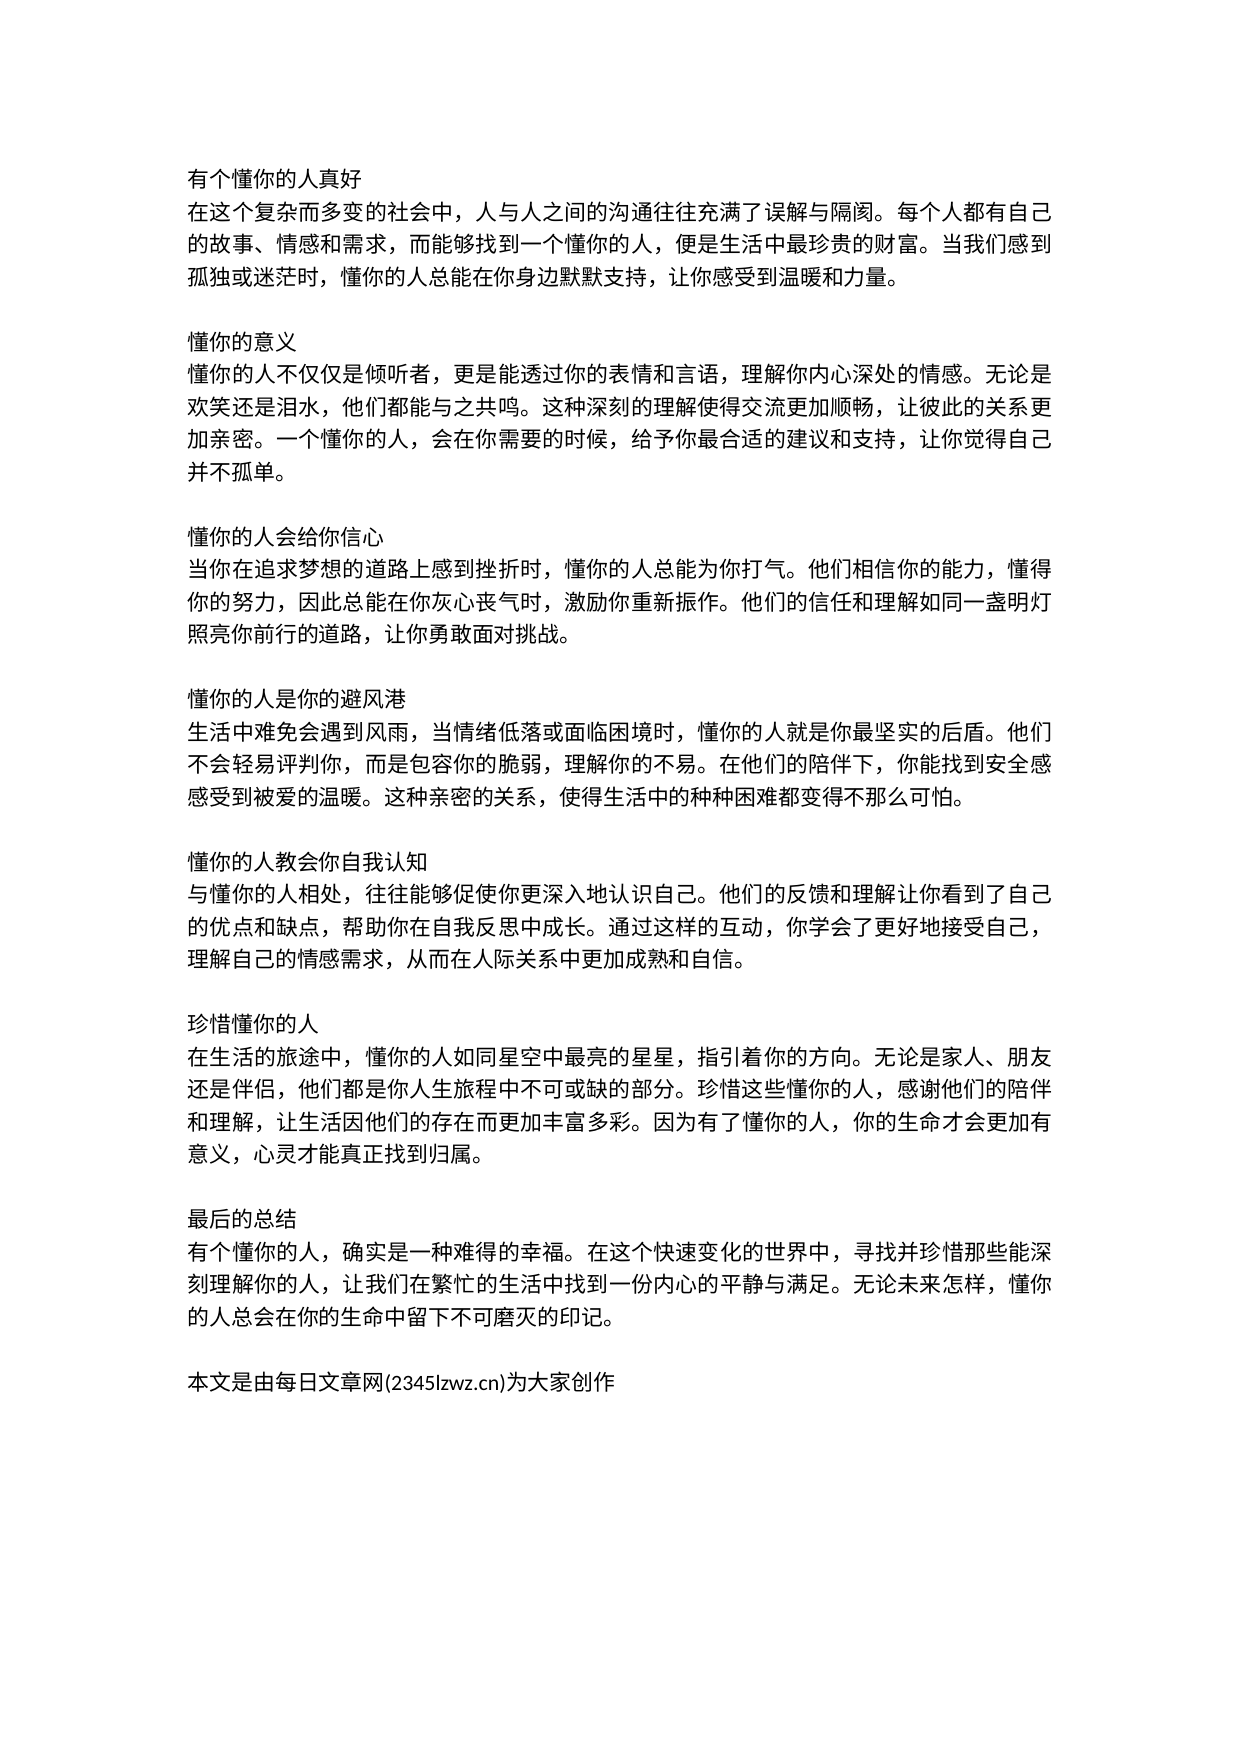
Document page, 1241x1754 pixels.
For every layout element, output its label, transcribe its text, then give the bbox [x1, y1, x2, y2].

text 本文是由每日文章网(2345lzwz.cn)为大家创作 [187, 1364, 1053, 1397]
text 懂你的意义 [187, 324, 1053, 357]
text 在生活的旅途中，懂你的人如同星空中最亮的星星，指引着你的方向。无论是家人、朋友还是伴侣，他们都是你人生旅程中不可或缺的部分。珍惜这些懂你的人，感谢他们的陪伴和理解，让生活因他们的存在而更加丰富多彩。因为有了懂你的人，你的生命才会更加有意义，心灵才能真正找到归属。 [187, 1039, 1053, 1169]
text 当你在追求梦想的道路上感到挫折时，懂你的人总能为你打气。他们相信你的能力，懂得你的努力，因此总能在你灰心丧气时，激励你重新振作。他们的信任和理解如同一盏明灯，照亮你前行的道路，让你勇敢面对挑战。 [187, 552, 1053, 649]
text 有个懂你的人真好 [187, 162, 1053, 194]
text 懂你的人会给你信心 [187, 519, 1053, 552]
text 珍惜懂你的人 [187, 1007, 1053, 1039]
text 懂你的人不仅仅是倾听者，更是能透过你的表情和言语，理解你内心深处的情感。无论是欢笑还是泪水，他们都能与之共鸣。这种深刻的理解使得交流更加顺畅，让彼此的关系更加亲密。一个懂你的人，会在你需要的时候，给予你最合适的建议和支持，让你觉得自己并不孤单。 [187, 357, 1053, 487]
text 懂你的人是你的避风港 [187, 682, 1053, 714]
text 懂你的人教会你自我认知 [187, 844, 1053, 877]
text 在这个复杂而多变的社会中，人与人之间的沟通往往充满了误解与隔阂。每个人都有自己的故事、情感和需求，而能够找到一个懂你的人，便是生活中最珍贵的财富。当我们感到孤独或迷茫时，懂你的人总能在你身边默默支持，让你感受到温暖和力量。 [187, 194, 1053, 292]
text 有个懂你的人，确实是一种难得的幸福。在这个快速变化的世界中，寻找并珍惜那些能深刻理解你的人，让我们在繁忙的生活中找到一份内心的平静与满足。无论未来怎样，懂你的人总会在你的生命中留下不可磨灭的印记。 [187, 1234, 1053, 1332]
text 最后的总结 [187, 1202, 1053, 1234]
text 与懂你的人相处，往往能够促使你更深入地认识自己。他们的反馈和理解让你看到了自己的优点和缺点，帮助你在自我反思中成长。通过这样的互动，你学会了更好地接受自己，理解自己的情感需求，从而在人际关系中更加成熟和自信。 [187, 877, 1053, 974]
text 生活中难免会遇到风雨，当情绪低落或面临困境时，懂你的人就是你最坚实的后盾。他们不会轻易评判你，而是包容你的脆弱，理解你的不易。在他们的陪伴下，你能找到安全感，感受到被爱的温暖。这种亲密的关系，使得生活中的种种困难都变得不那么可怕。 [187, 714, 1053, 812]
